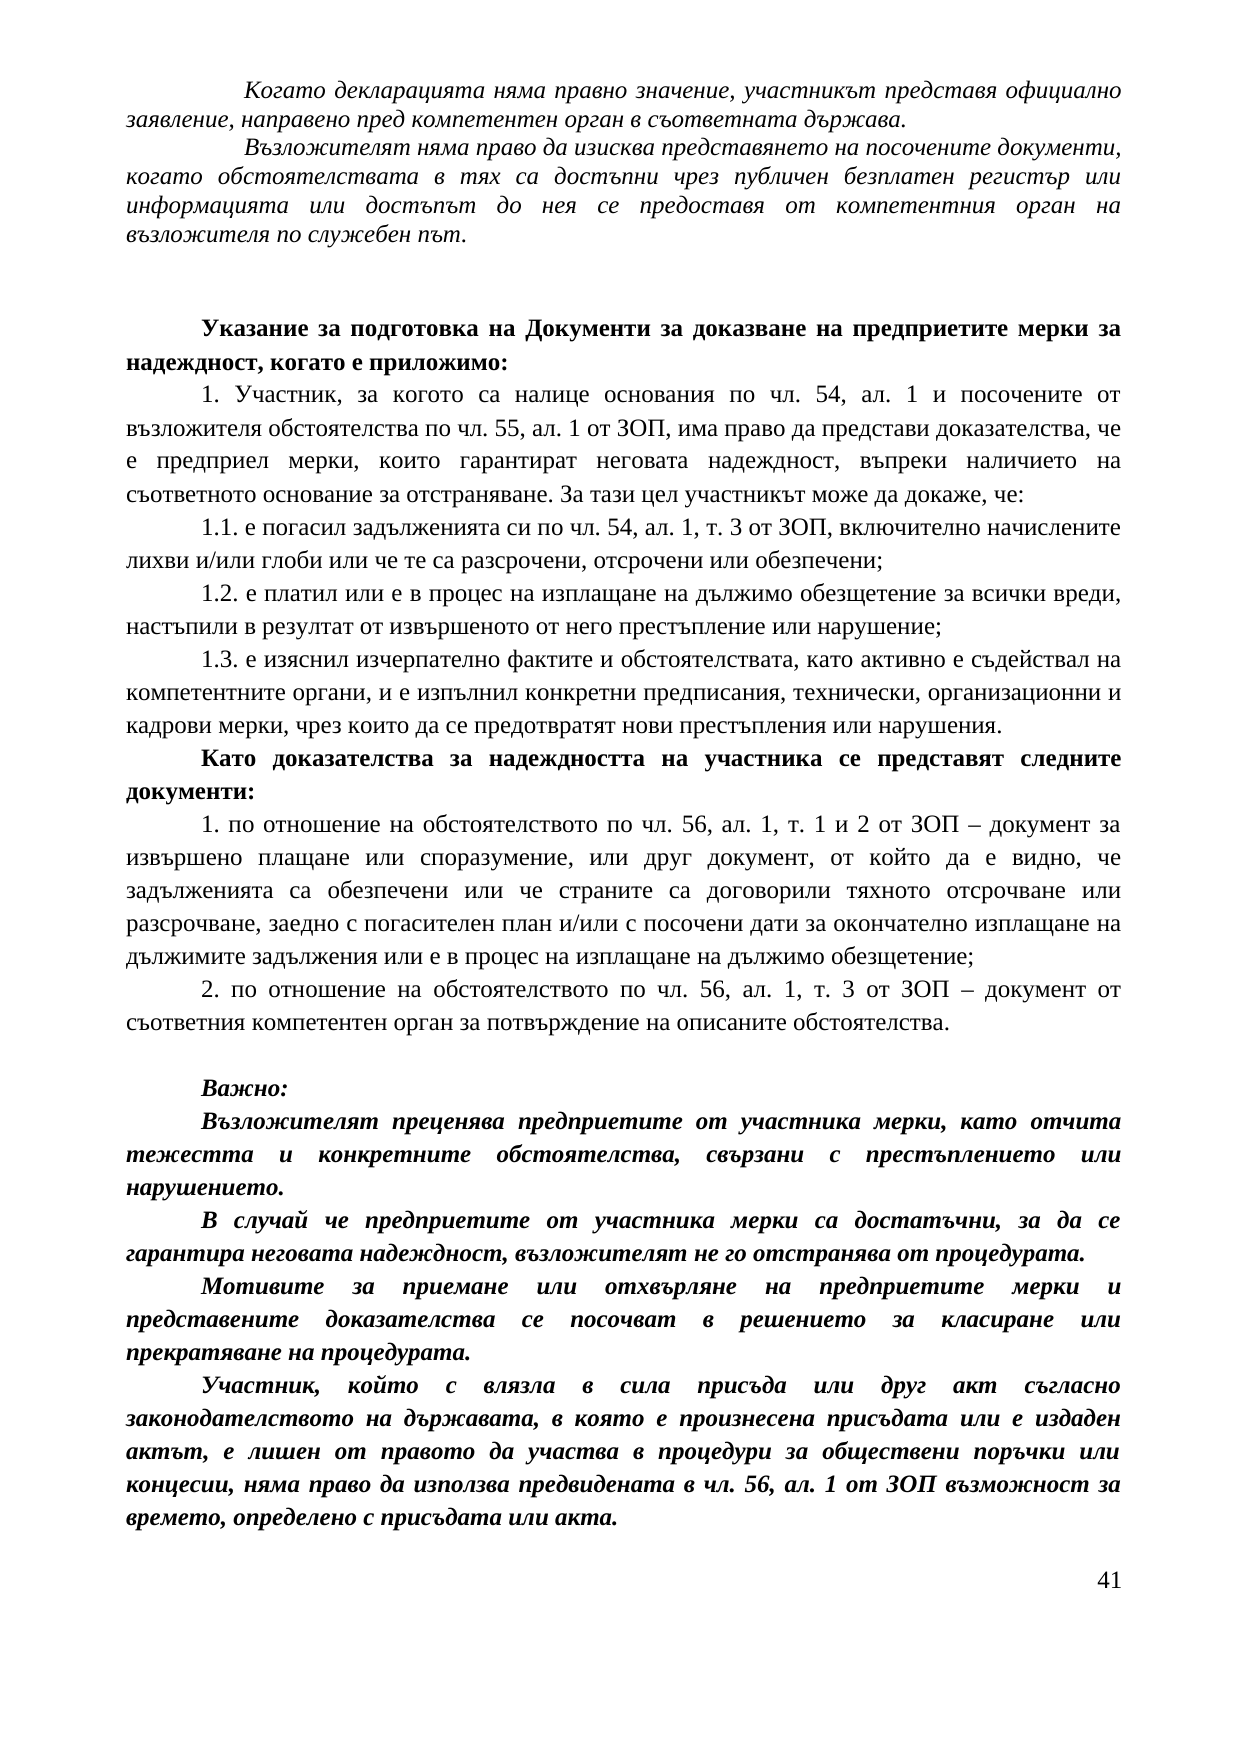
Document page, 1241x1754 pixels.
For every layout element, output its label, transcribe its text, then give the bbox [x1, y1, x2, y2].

text Мотивите за приемане или отхвърляне на предприетите мерки и представените доказателства се посочват в решението за класиране или прекратяване на процедурата. [126, 1271, 1122, 1366]
text 1.3. е изяснил изчерпателно фактите и обстоятелствата, като активно е съдействал на компетентните органи, и е изпълнил конкретни предписания, технически, организационни и кадрови мерки, чрез които да се предотвратят нови престъпления или нарушения. [126, 644, 1122, 738]
text 2. по отношение на обстоятелството по чл. 56, ал. 1, т. 3 от ЗОП – документ от съответния компетентен орган за потвърждение на описаните обстоятелства. [126, 974, 1122, 1036]
text 1. по отношение на обстоятелството по чл. 56, ал. 1, т. 1 и 2 от ЗОП – документ за извършено плащане или споразумение, или друг документ, от който да е видно, че задълженията са обезпечени или че страните са договорили тяхното отсрочване или разсрочване, заедно с погасителен план и/или с посочени дати за окончателно изплащане на дължимите задължения или е в процес на изплащане на дължимо обезщетение; [126, 809, 1122, 970]
text Указание за подготовка на Документи за доказване на предприетите мерки за надеждност, когато е приложимо: [126, 313, 1122, 375]
text 1.2. е платил или е в процес на изплащане на дължимо обезщетение за всички вреди, настъпили в резултат от извършеното от него престъпление или нарушение; [126, 578, 1122, 639]
text 1. Участник, за когото са налице основания по чл. 54, ал. 1 и посочените от възложителя обстоятелства по чл. 55, ал. 1 от ЗОП, има право да представи доказателства, че е предприел мерки, които гарантират неговата надеждност, въпреки наличието на съответното основание за отстраняване. За тази цел участникът може да докаже, че: [126, 379, 1122, 507]
text Възложителят преценява предприетите от участника мерки, като отчита тежестта и конкретните обстоятелства, свързани с престъплението или нарушението. [126, 1106, 1122, 1201]
text Важно: [126, 1073, 1122, 1102]
text Участник, който с влязла в сила присъда или друг акт съгласно законодателството на държавата, в която е произнесена присъдата или е издаден актът, е лишен от правото да участва в процедури за обществени поръчки или концесии, няма право да използва предвидената в чл. 56, ал. 1 от ЗОП възможност за времето, определено с присъдата или акта. [126, 1370, 1122, 1531]
text Като доказателства за надеждността на участника се представят следните документи: [126, 743, 1122, 804]
text Възложителят няма право да изисква представянето на посочените документи, когато обстоятелствата в тях са достъпни чрез публичен безплатен регистър или информацията или достъпът до нея се предоставя от компетентния орган на възложителя по служебен път. [126, 132, 1122, 247]
text Когато декларацията няма правно значение, участникът представя официално заявление, направено пред компетентен орган в съответната държава. [126, 75, 1122, 132]
text 1.1. е погасил задълженията си по чл. 54, ал. 1, т. 3 от ЗОП, включително начислените лихви и/или глоби или че те са разсрочени, отсрочени или обезпечени; [126, 512, 1122, 573]
text В случай че предприетите от участника мерки са достатъчни, за да се гарантира неговата надеждност, възложителят не го отстранява от процедурата. [126, 1205, 1122, 1267]
